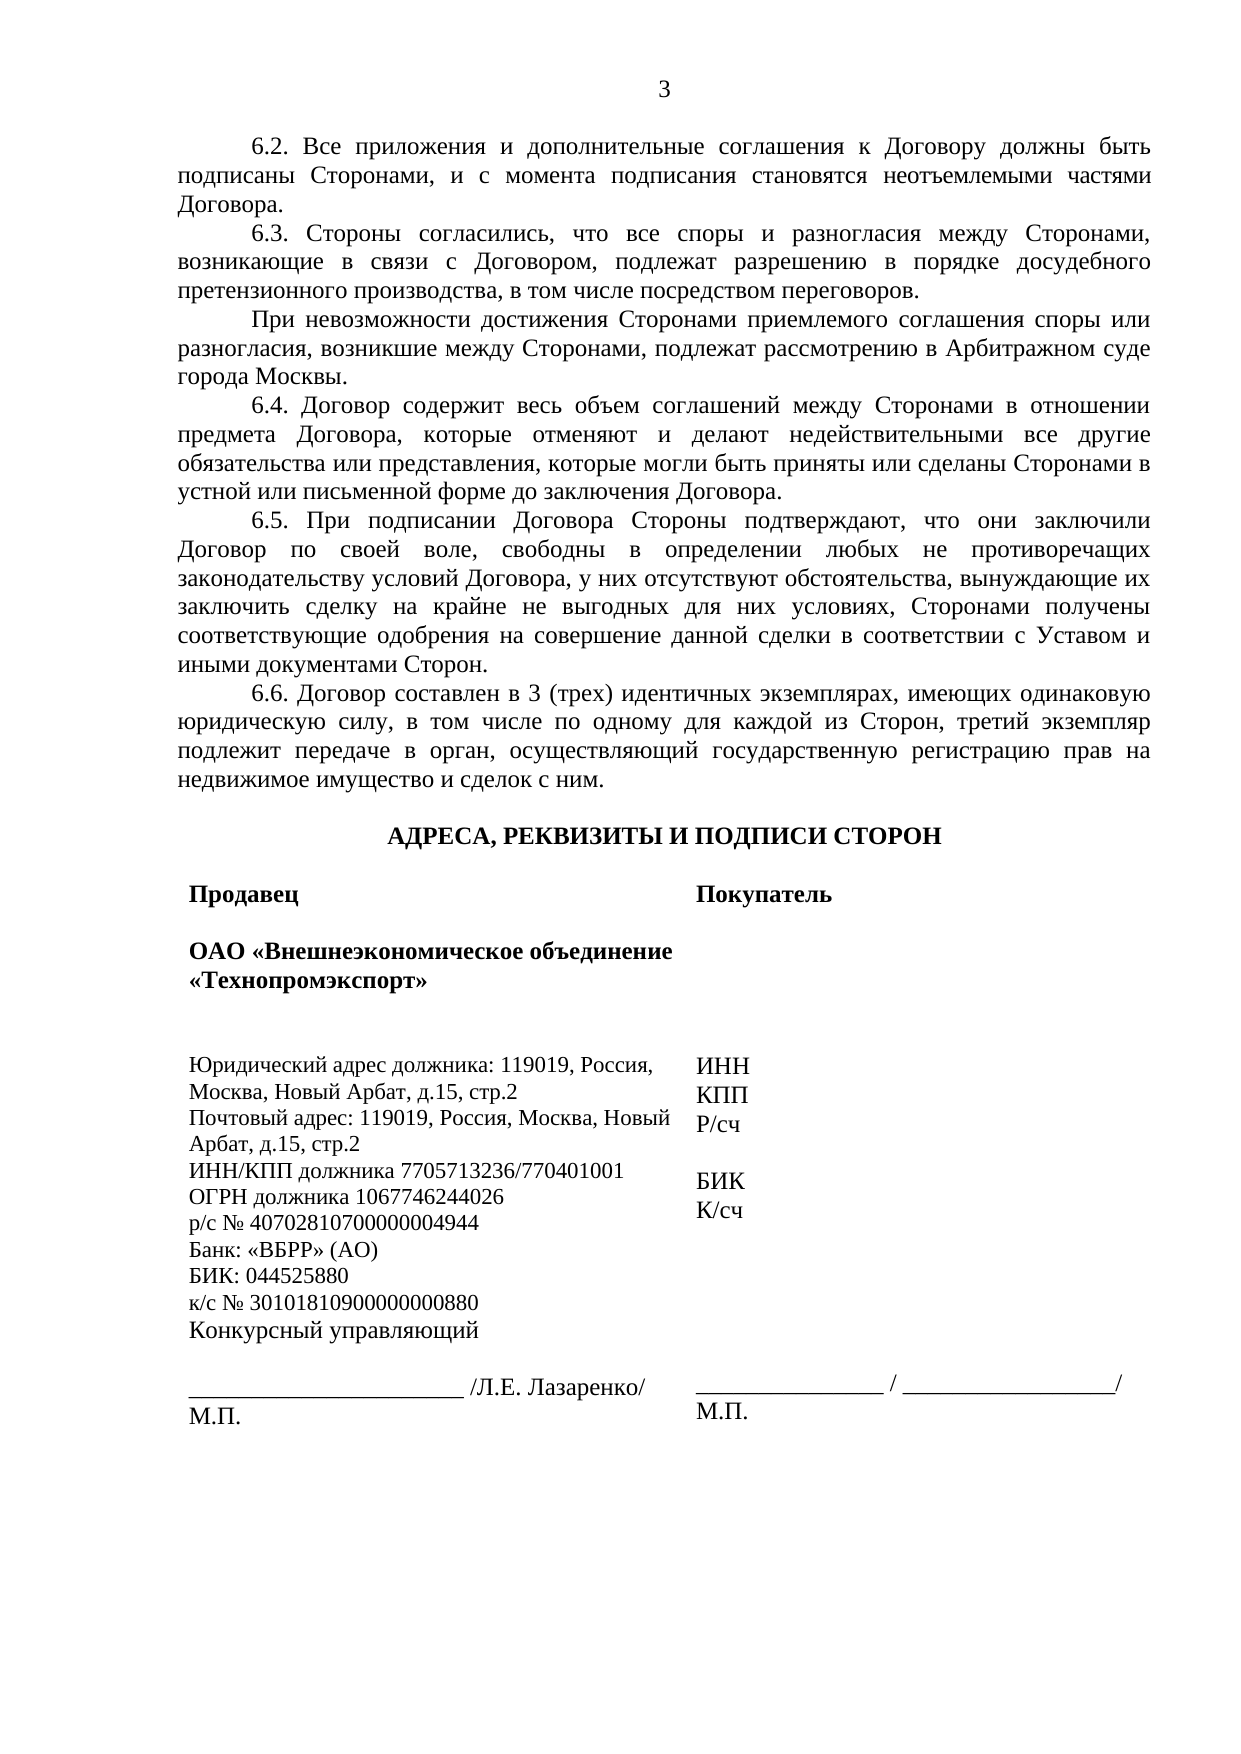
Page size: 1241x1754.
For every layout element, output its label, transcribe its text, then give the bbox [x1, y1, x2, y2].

text 6.3. Стороны согласились, что все споры и разногласия между Сторонами, возникающие в связи с Договором, подлежат разрешению в порядке досудебного претензионного производства, в том числе посредством переговоров. [177, 218, 1152, 304]
text 6.4. Договор содержит весь объем соглашений между Сторонами в отношении предмета Договора, которые отменяют и делают недействительными все другие обязательства или представления, которые могли быть приняты или сделаны Сторонами в устной или письменной форме до заключения Договора. [177, 390, 1152, 505]
text 6.5. При подписании Договора Стороны подтверждают, что они заключили Договор по своей воле, свободны в определении любых не противоречащих законодательству условий Договора, у них отсутствуют обстоятельства, вынуждающие их заключить сделку на крайне не выгодных для них условиях, Сторонами получены соответствующие одобрения на совершение данной сделки в соответствии с Уставом и иными документами Сторон. [177, 505, 1152, 678]
text При невозможности достижения Сторонами приемлемого соглашения споры или разногласия, возникшие между Сторонами, подлежат рассмотрению в Арбитражном суде города Москвы. [177, 304, 1152, 390]
table_header Продавец ОАО «Внешнеэкономическое объединение «Технопромэкспорт» Юридический адрес должника: 119019, Россия, Москва, Новый Арбат, д.15, стр.2 Почтовый адрес: 119019, Россия, Москва, Новый Арбат, д.15, стр.2 ИНН/КПП должника 7705713236/770401001 ОГРН должника 1067746244026 р/с № 40702810700000004944 Банк: «ВБРР» (АО) БИК: 044525880 к/с № 30101810900000000880 Конкурсный управляющий ______________________ /Л.Е. Лазаренко/ М.П. [177, 850, 684, 1430]
text 6.2. Все приложения и дополнительные соглашения к Договору должны быть подписаны Сторонами, и с момента подписания становятся неотъемлемыми частями Договора. [177, 131, 1152, 218]
text АДРЕСА, РЕКВИЗИТЫ И ПОДПИСИ СТОРОН [177, 821, 1152, 850]
table_header Покупатель ИНН КПП Р/сч БИК К/сч _______________ / _________________/ М.П. [685, 850, 1152, 1430]
text 6.6. Договор составлен в 3 (трех) идентичных экземплярах, имеющих одинаковую юридическую силу, в том числе по одному для каждой из Сторон, третий экземпляр подлежит передаче в орган, осуществляющий государственную регистрацию прав на недвижимое имущество и сделок с ним. [177, 678, 1152, 793]
